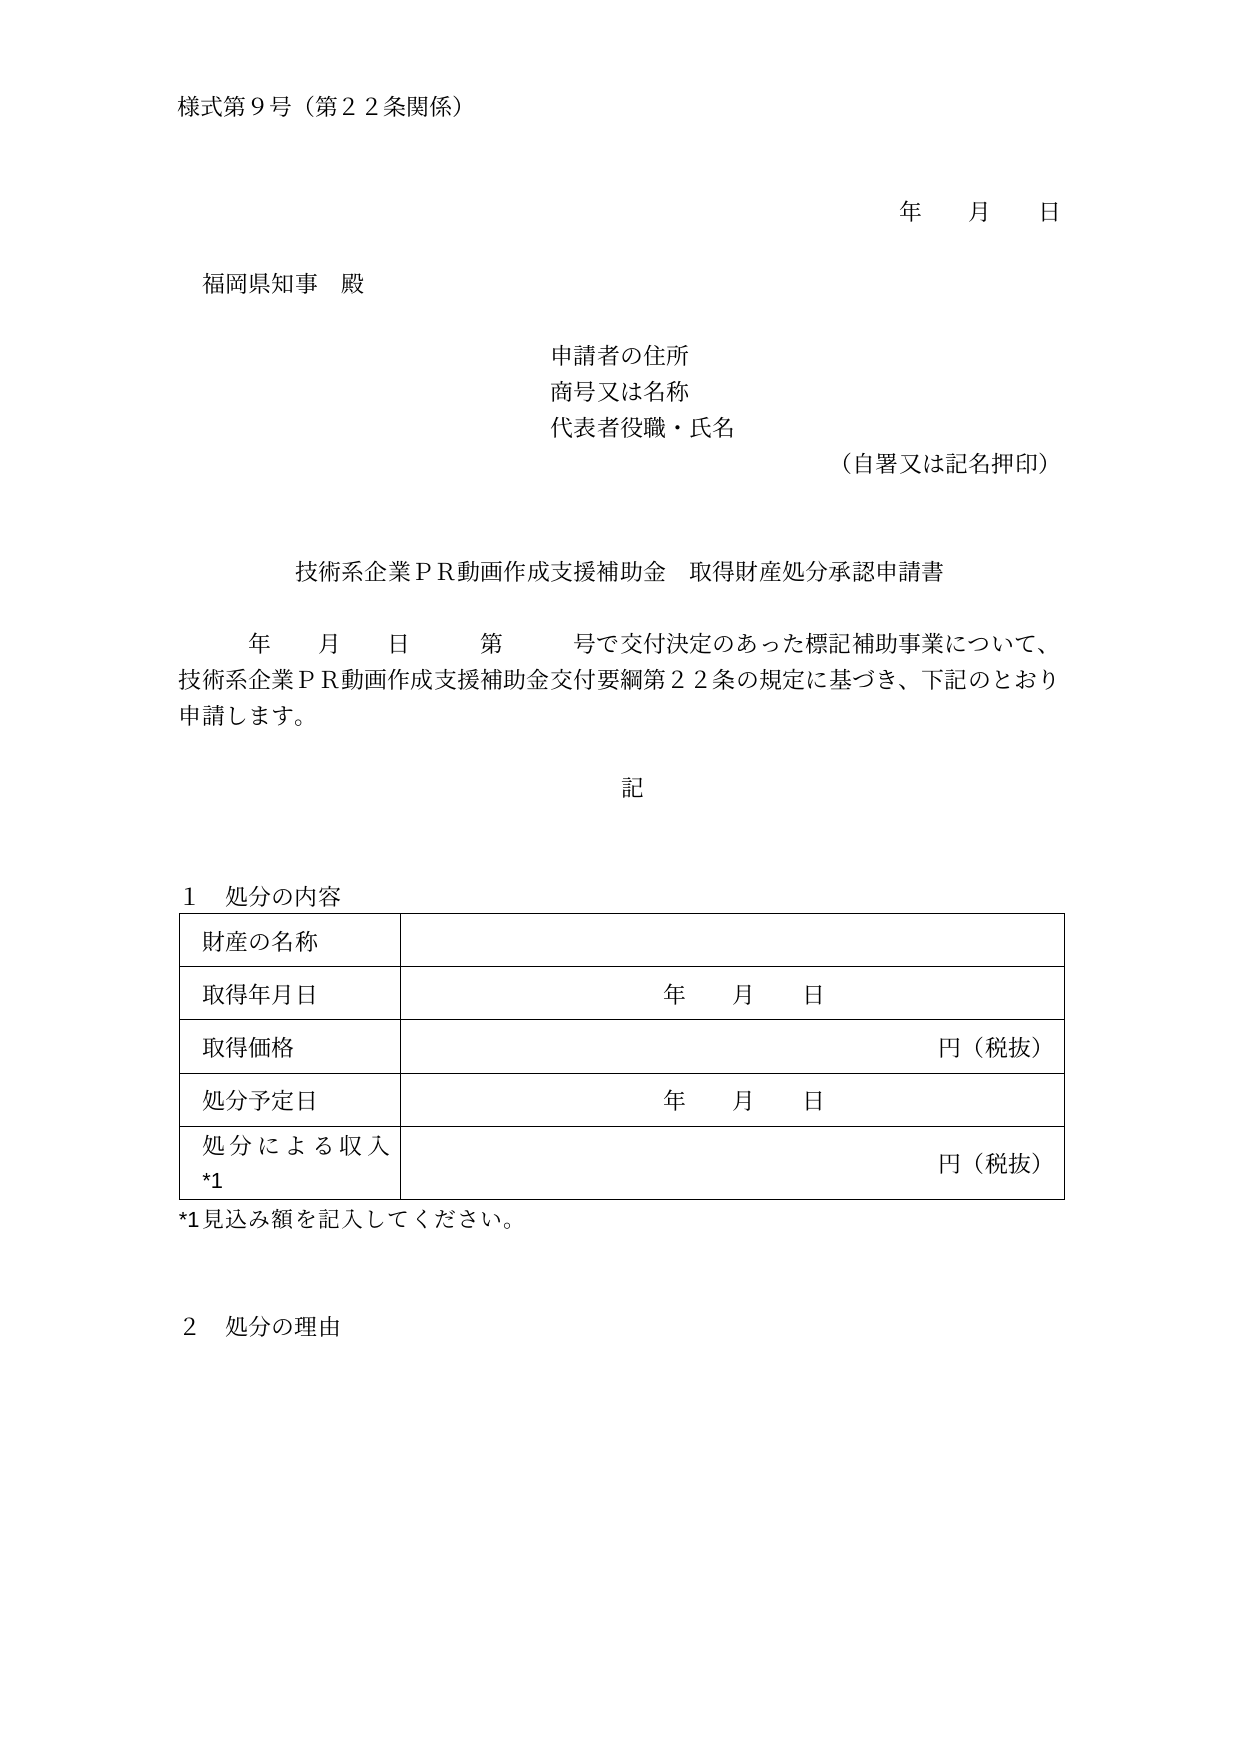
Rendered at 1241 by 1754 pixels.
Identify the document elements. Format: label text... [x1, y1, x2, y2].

table_header [401, 914, 1064, 966]
text 商号又は名称 [179, 372, 1061, 408]
table_cell 取得価格 [180, 1020, 400, 1072]
text 代表者役職・氏名 [179, 408, 1061, 444]
list 処分の内容 [179, 877, 1063, 913]
text 技術系企業ＰＲ動画作成支援補助金 取得財産処分承認申請書 [179, 553, 1061, 589]
table_cell 円（税抜） [401, 1127, 1064, 1199]
text *1見込み額を記入してください。 [179, 1200, 1063, 1236]
text 年 月 日 [179, 192, 1061, 228]
text 年 月 日 第 号で交付決定のあった標記補助事業について、技術系企業ＰＲ動画作成支援補助金交付要綱第２２条の規定に基づき、下記のとおり申請します。 [179, 625, 1061, 733]
table_header 財産の名称 [180, 914, 400, 966]
text （自署又は記名押印） [179, 444, 1061, 481]
table_cell 円（税抜） [401, 1020, 1064, 1072]
table_cell 年 月 日 [401, 1074, 1064, 1126]
table_cell 取得年月日 [180, 967, 400, 1019]
table_cell 処分による収入 *1 [180, 1127, 400, 1199]
text 申請者の住所 [179, 336, 1061, 372]
list 処分の理由 [179, 1308, 1063, 1344]
text 記 [179, 769, 1063, 805]
table_cell 処分予定日 [180, 1074, 400, 1126]
text 福岡県知事 殿 [199, 264, 1061, 300]
table_cell 年 月 日 [401, 967, 1064, 1019]
